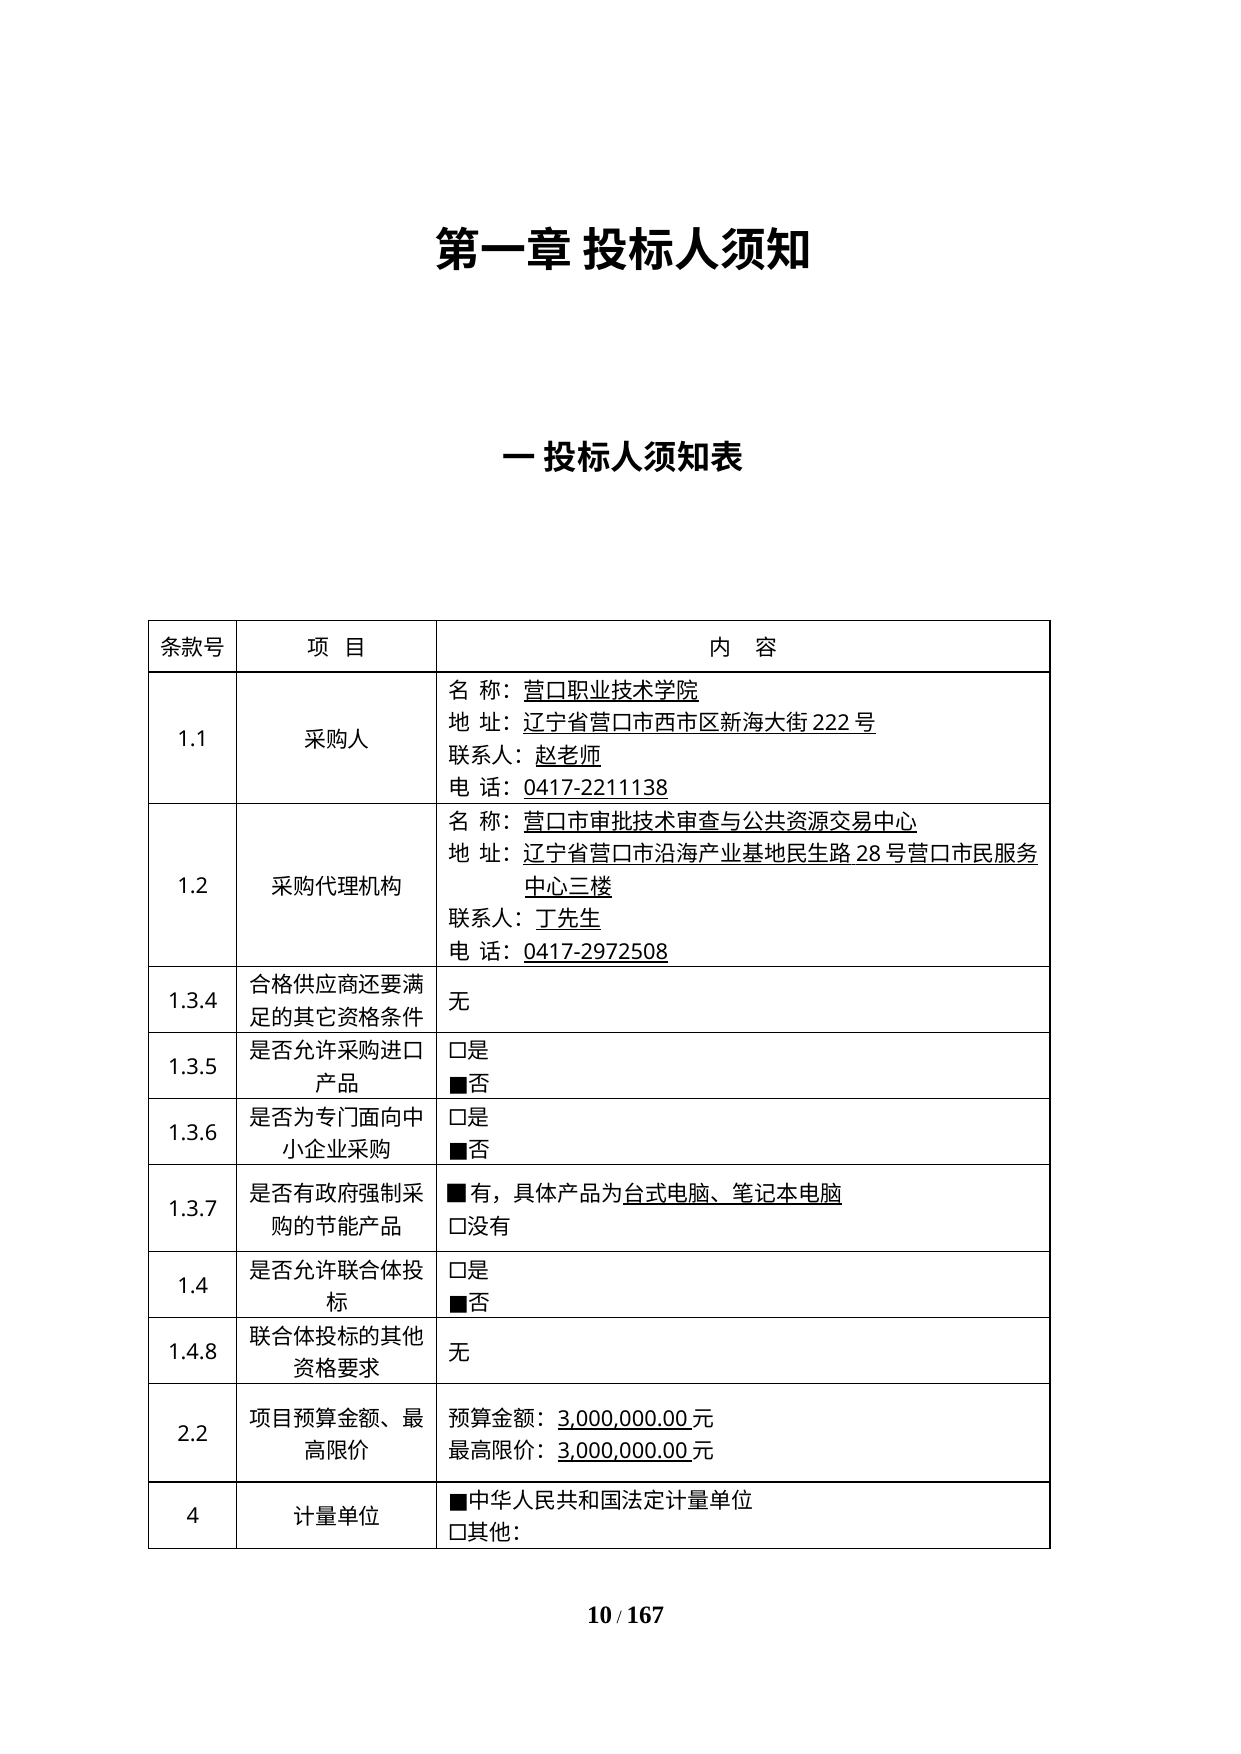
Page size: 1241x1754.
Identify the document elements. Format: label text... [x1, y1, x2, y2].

subtitle 第一章 投标人须知 [159, 197, 1087, 295]
subtitle 一 投标人须知表 [159, 422, 1087, 487]
